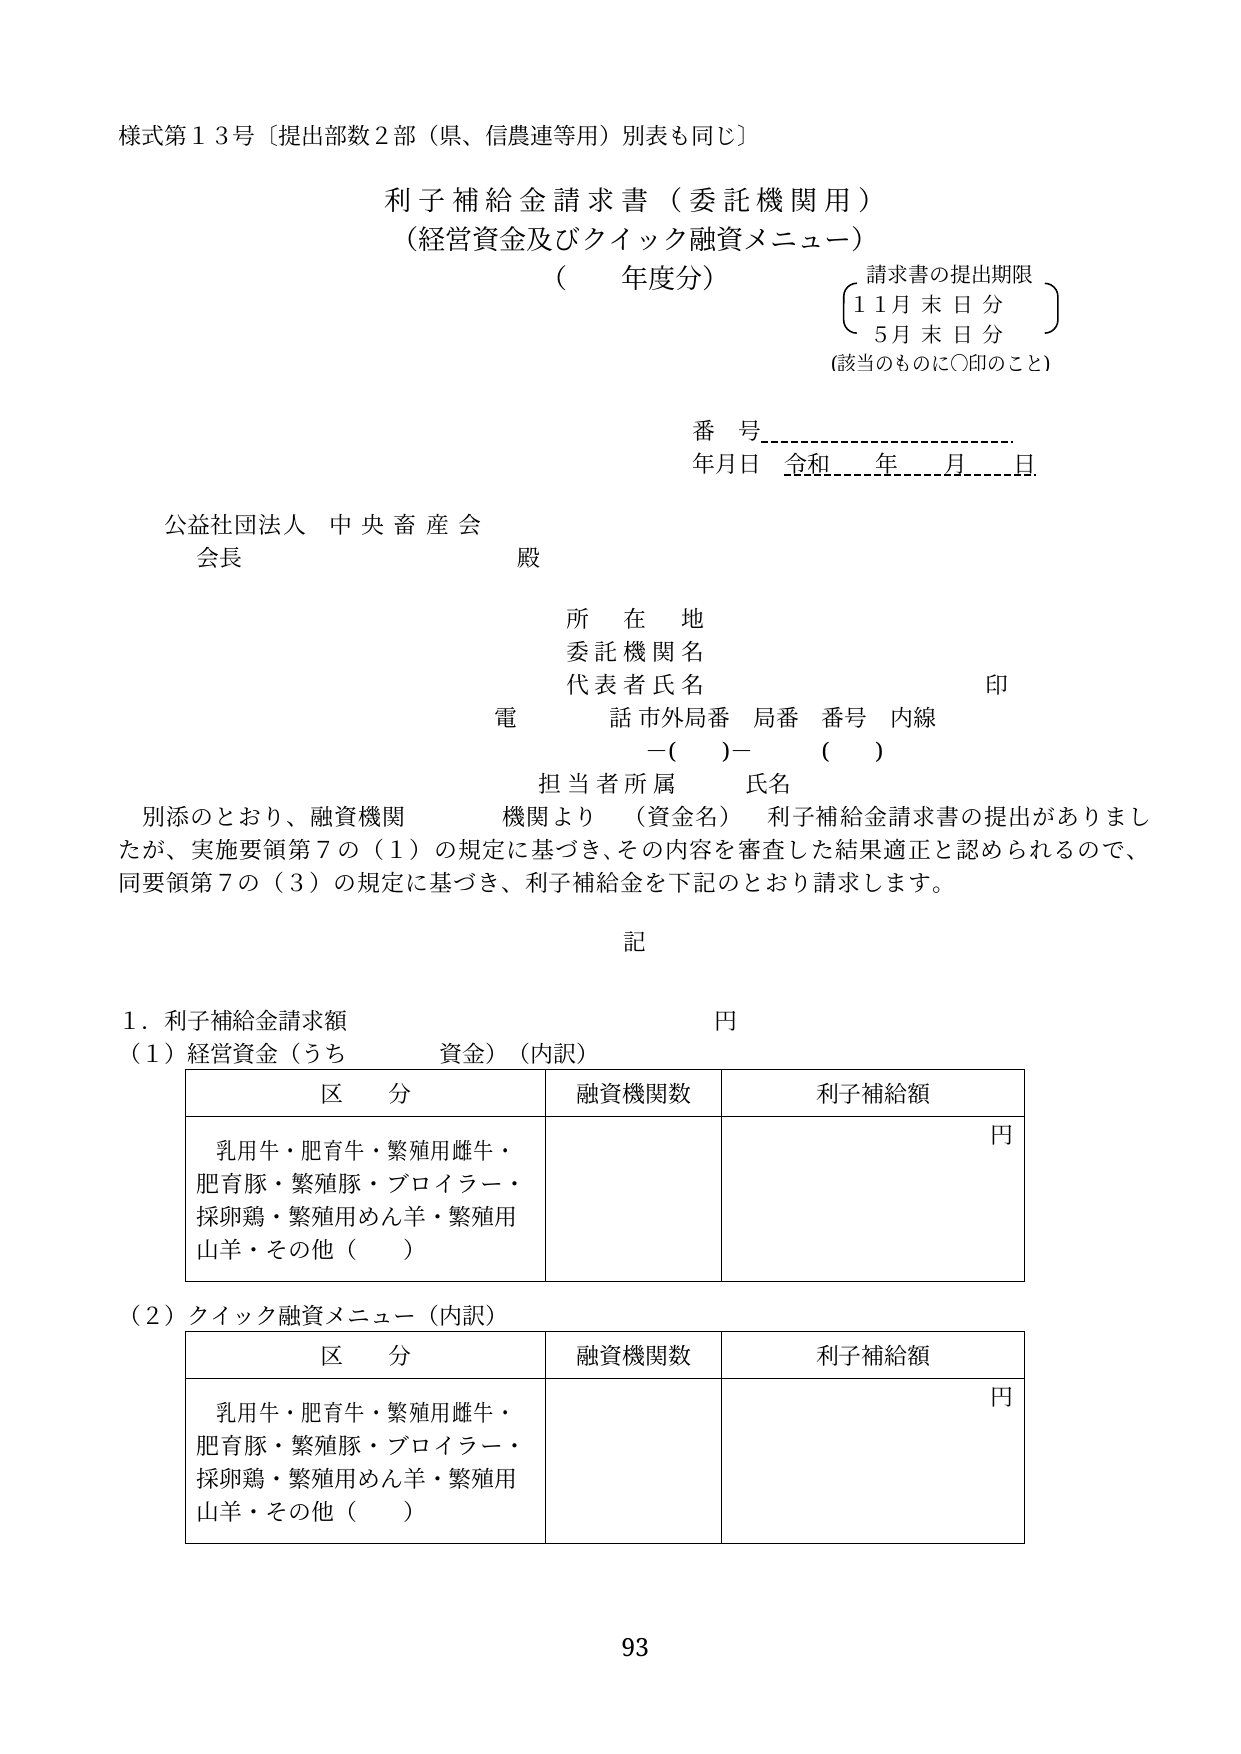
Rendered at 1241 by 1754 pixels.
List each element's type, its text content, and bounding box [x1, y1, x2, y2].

text （２）クイック融資メニュー（内訳） [118, 1298, 1152, 1331]
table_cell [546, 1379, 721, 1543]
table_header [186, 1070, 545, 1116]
text （経営資金及びクイック融資メニュー） [118, 218, 1152, 257]
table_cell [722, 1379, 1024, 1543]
text 委 託 機 関 名 [118, 634, 1152, 667]
text 様式第１３号〔提出部数２部（県、信農連等用）別表も同じ〕 [118, 118, 1152, 151]
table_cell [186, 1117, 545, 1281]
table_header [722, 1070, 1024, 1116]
text 公益社団法人 中央畜産会 [118, 507, 1152, 540]
text 利子補給金請求書（委託機関用） [118, 179, 1152, 218]
text （１）経営資金（うち 資金）（内訳） [118, 1036, 1152, 1069]
text 電 話 市外局番 局番 番号 内線 [118, 700, 1152, 733]
text １．利子補給金請求額 円 [118, 1003, 1152, 1036]
text －( )－ ( ) [118, 733, 1152, 766]
subtitle 記 [118, 926, 1152, 957]
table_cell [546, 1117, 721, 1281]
text 番 号 [118, 413, 1152, 446]
text 別添のとおり、融資機関 機関より （資金名） 利子補給金請求書の提出がありましたが、実施要領第７の（１）の規定に基づき､その内容を審査した結果適正と認められるので、同要領第７の（３）の規定に基づき、利子補給金を下記のとおり請求します。 [118, 799, 1152, 898]
text 年月日 令和 年 月 日 [118, 446, 1152, 479]
text （ 年度分） [118, 257, 1152, 296]
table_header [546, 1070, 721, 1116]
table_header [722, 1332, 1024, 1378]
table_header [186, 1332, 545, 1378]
text 所 在 地 [118, 601, 1152, 634]
text 担 当 者 所 属 氏名 [118, 766, 1152, 799]
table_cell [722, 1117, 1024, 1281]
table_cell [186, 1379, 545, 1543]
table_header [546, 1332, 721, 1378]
text 会長 殿 [196, 540, 1152, 573]
text 代 表 者 氏 名 印 [118, 667, 1152, 700]
